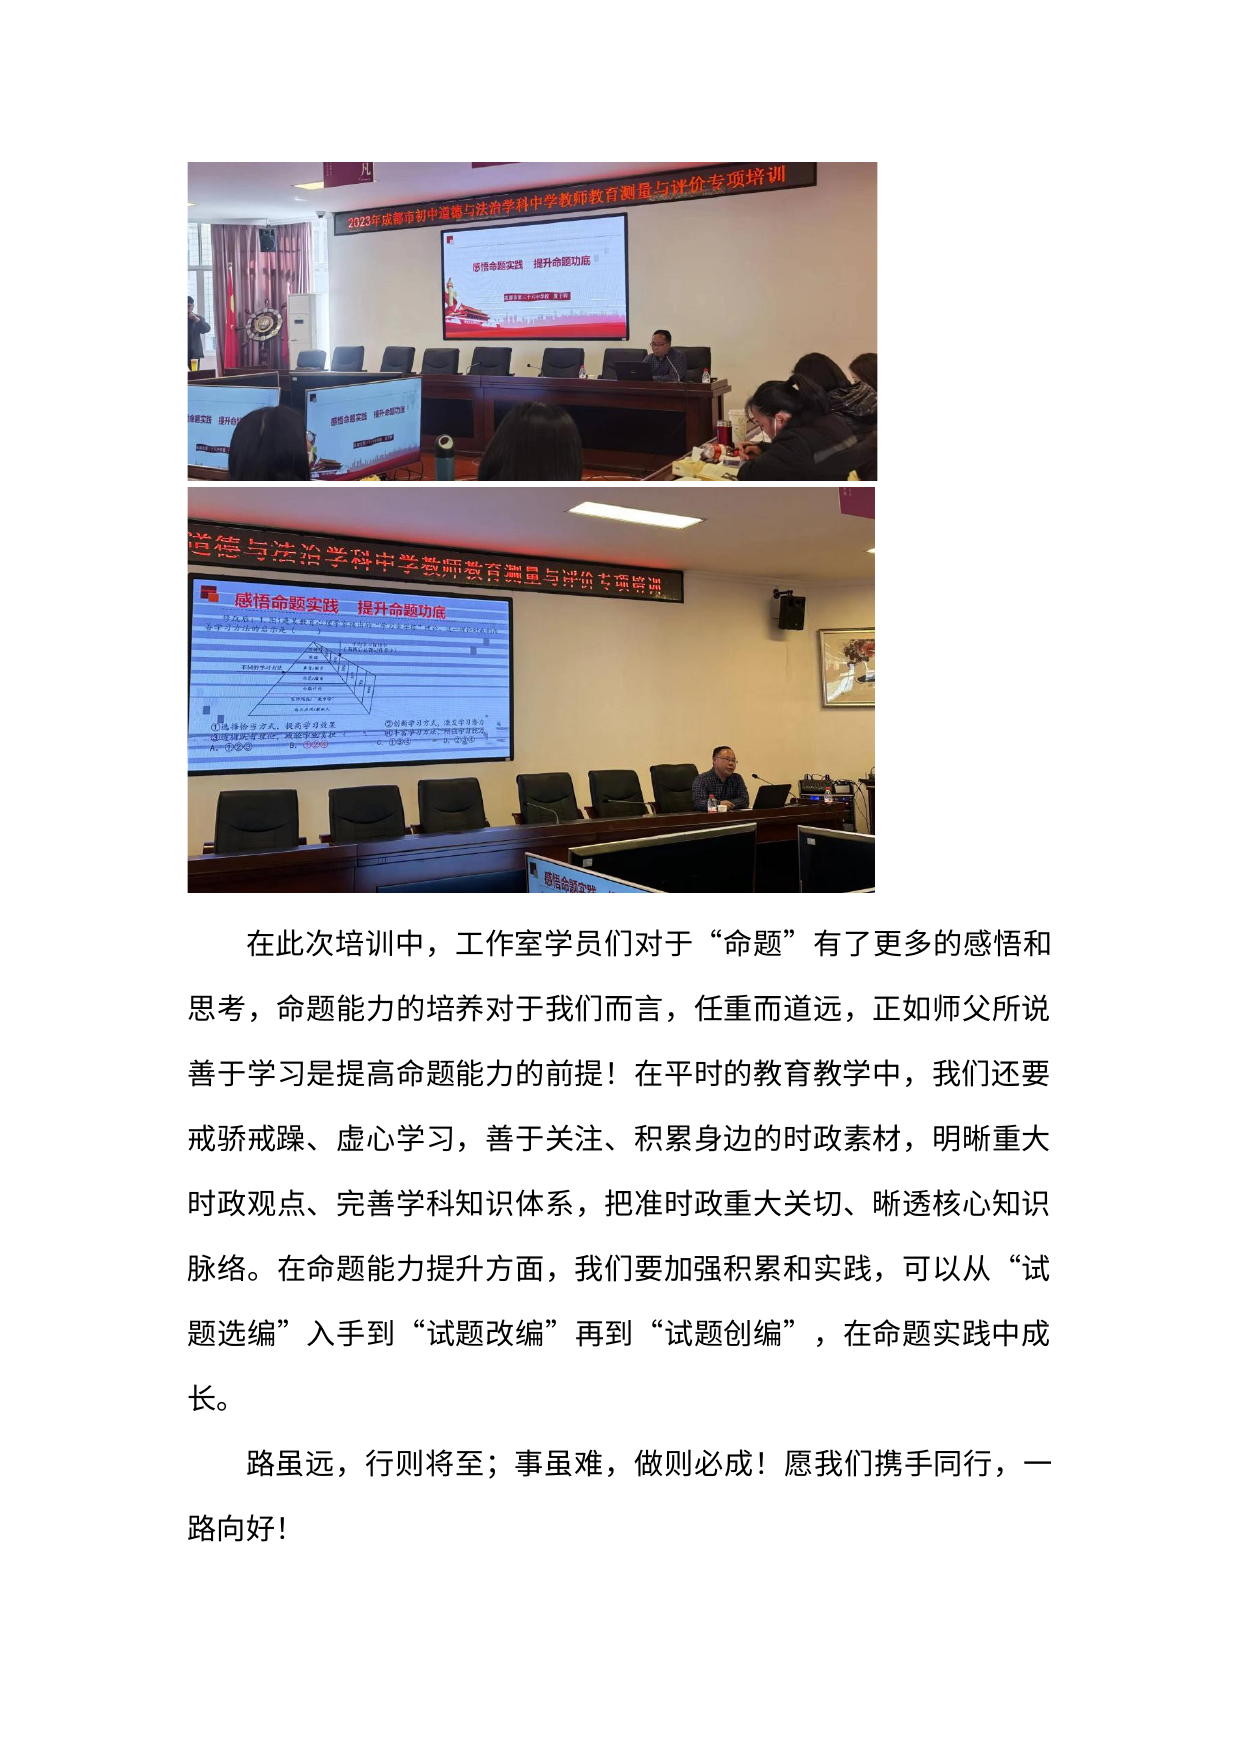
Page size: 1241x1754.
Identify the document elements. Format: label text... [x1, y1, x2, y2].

picture [187, 487, 875, 893]
text 路虽远，行则将至；事虽难，做则必成！愿我们携手同行，一路向好！ [187, 1429, 1053, 1559]
picture [187, 162, 878, 481]
text 在此次培训中，工作室学员们对于“命题”有了更多的感悟和思考，命题能力的培养对于我们而言，任重而道远，正如师父所说善于学习是提高命题能力的前提！在平时的教育教学中，我们还要戒骄戒躁、虚心学习，善于关注、积累身边的时政素材，明晰重大时政观点、完善学科知识体系，把准时政重大关切、晰透核心知识脉络。在命题能力提升方面，我们要加强积累和实践，可以从“试题选编”入手到“试题改编”再到“试题创编”，在命题实践中成长。 [187, 909, 1053, 1429]
